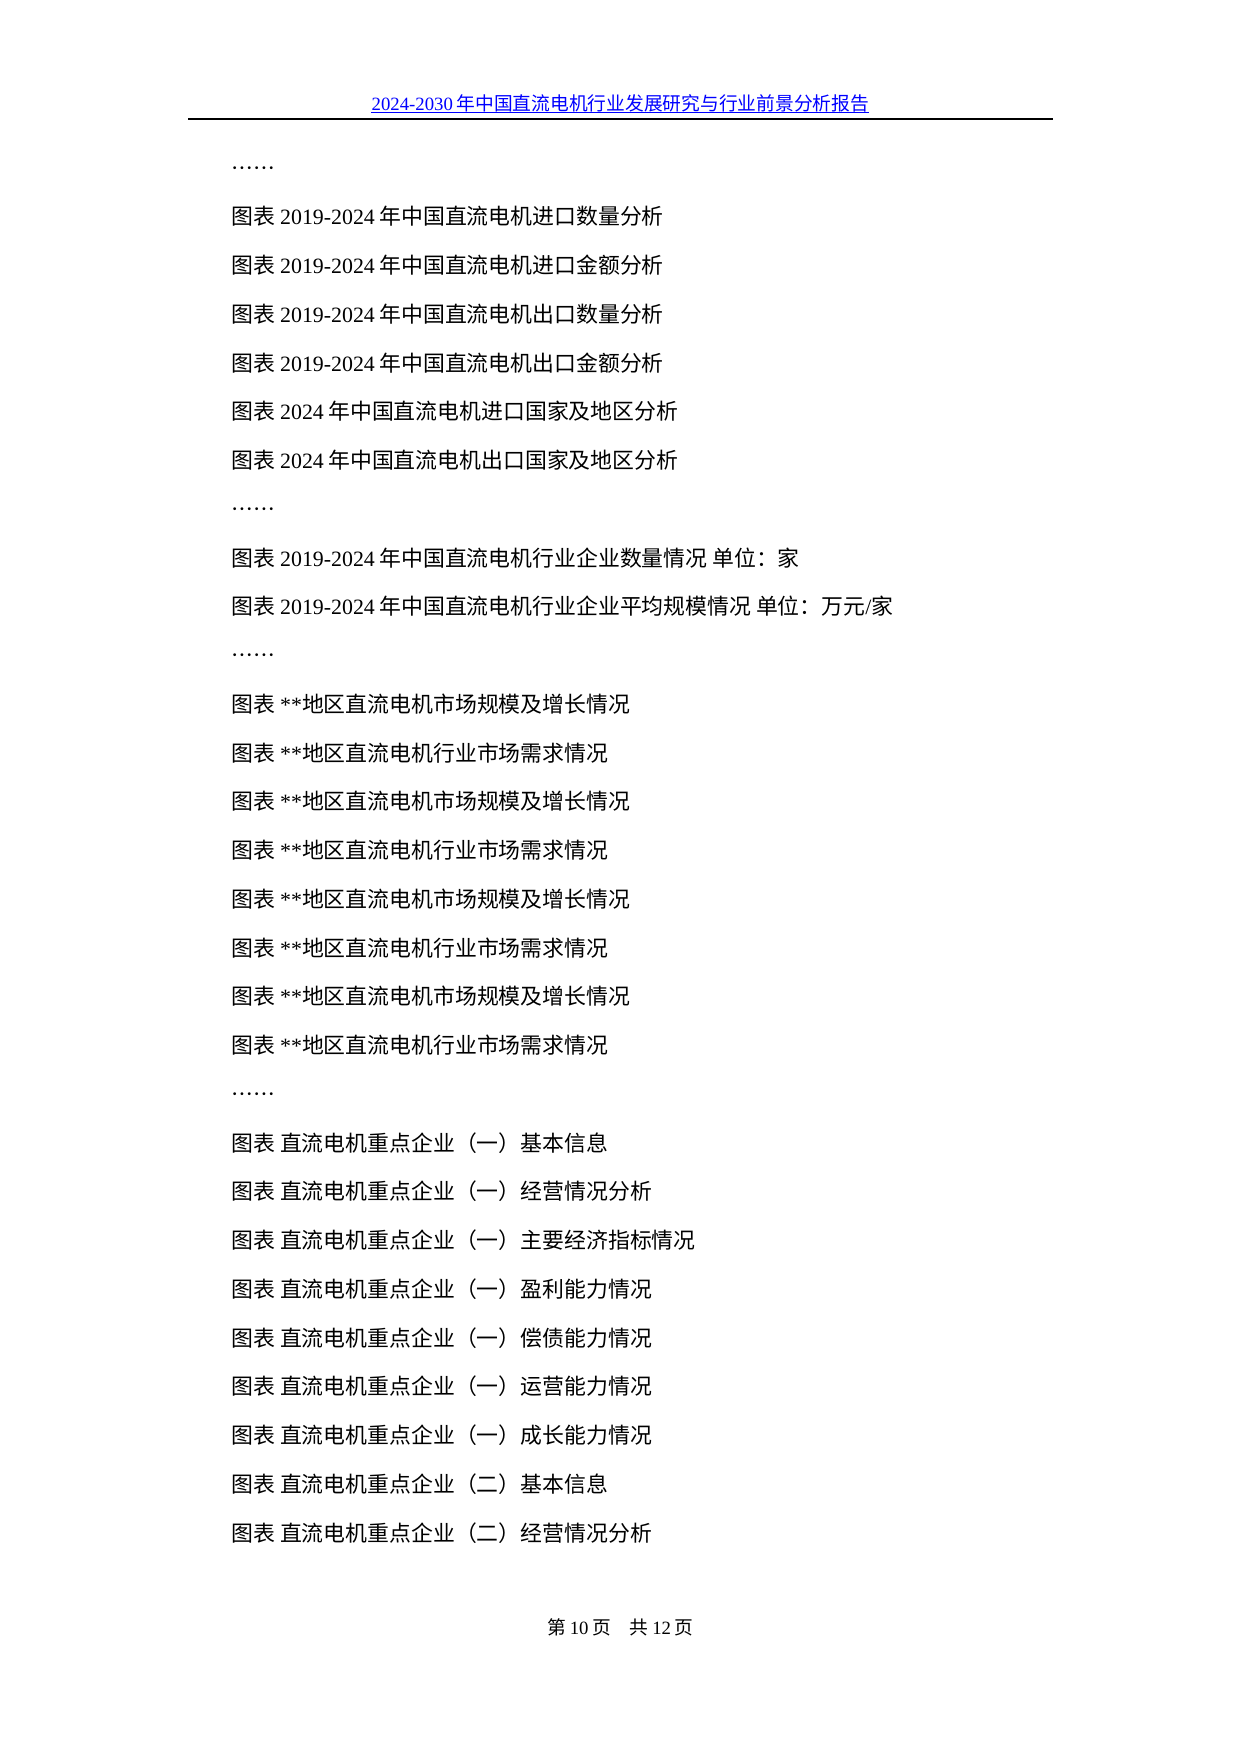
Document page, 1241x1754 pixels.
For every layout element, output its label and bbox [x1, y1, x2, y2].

text [187, 150, 1053, 1548]
